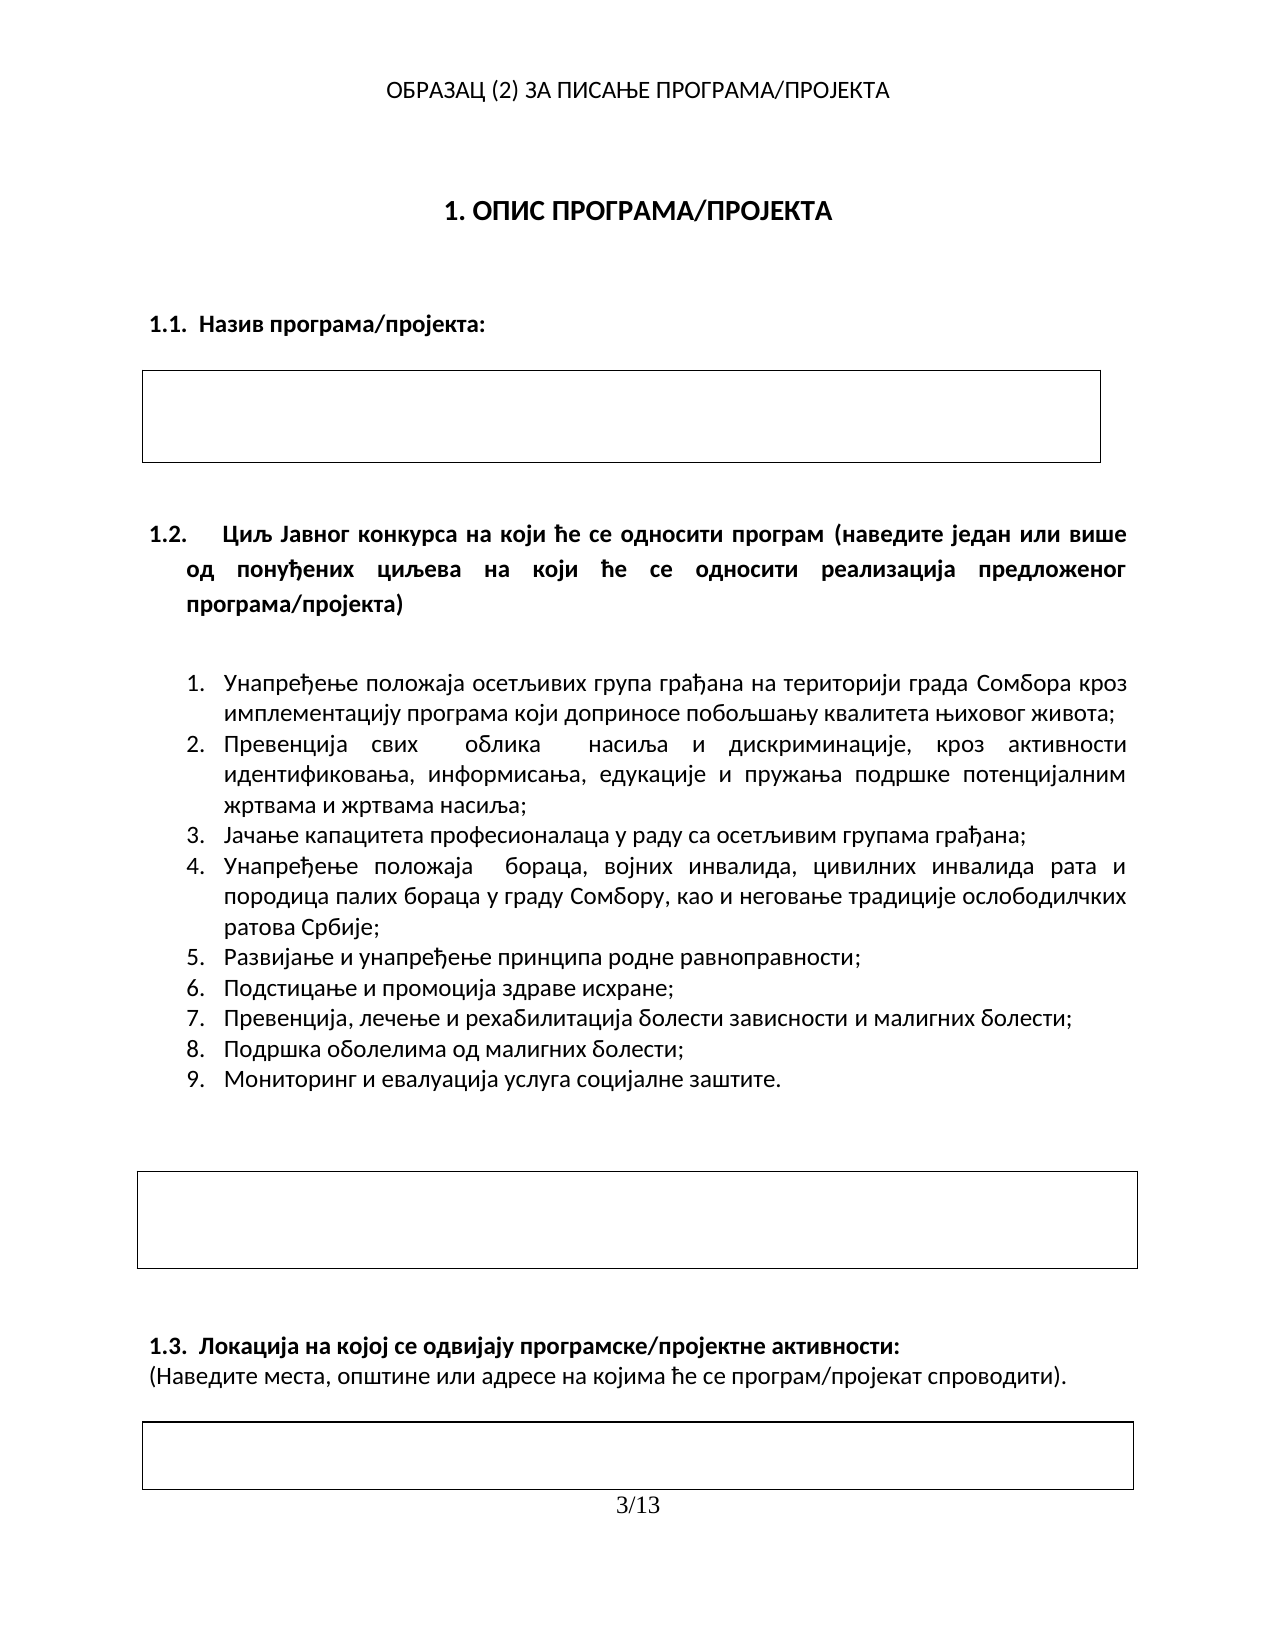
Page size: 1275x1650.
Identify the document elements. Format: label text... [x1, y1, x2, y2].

list Превенција свих облика насиља и дискриминације, кроз активности идентификовања, информисања, едукације и пружања подршке потенцијалним жртвама и жртвама насиља; [186, 728, 1127, 819]
list Унапређење положаја осетљивих група грађана на територији града Сомбора кроз имплементацију програма који доприносе побољшању квалитета њиховог живота; [186, 667, 1127, 728]
table_header [138, 1172, 1137, 1268]
list Јачање капацитета професионалаца у раду са осетљивим групама грађана; [186, 819, 1127, 850]
text 1. ОПИС ПРОГРАМА/ПРОЈЕКТА [149, 192, 1127, 228]
text 1.3. Локација на којој се одвијају програмске/пројектне активности: [149, 1330, 1127, 1360]
list Мониторинг и евалуација услуга социјалне заштите. [186, 1063, 1127, 1094]
list Превенција, лечење и рехабилитација болести зависности и малигних болести; [186, 1002, 1127, 1033]
table_header [143, 1423, 1133, 1489]
list Развијање и унапређење принципа родне равноправности; [186, 941, 1127, 972]
text (Наведите места, општине или адресe на којима ће се програм/пројекат спроводити). [149, 1360, 1127, 1391]
text 1.1. Назив програма/пројекта: [149, 308, 1127, 339]
list Унапређење положаја бораца, војних инвалида, цивилних инвалида рата и породица палих бораца у граду Сомбору, као и неговање традиције ослободилчких ратова Србије; [186, 850, 1127, 941]
table_header [143, 371, 1100, 462]
list Циљ Јавног конкурса на који ће се односити програм (наведите један или више од понуђених циљева на који ће се односити реализација предложеног програма/пројекта) [149, 519, 1127, 619]
list Подршка оболелима од малигних болести; [186, 1033, 1127, 1063]
list Подстицање и промоција здраве исхране; [186, 972, 1127, 1002]
